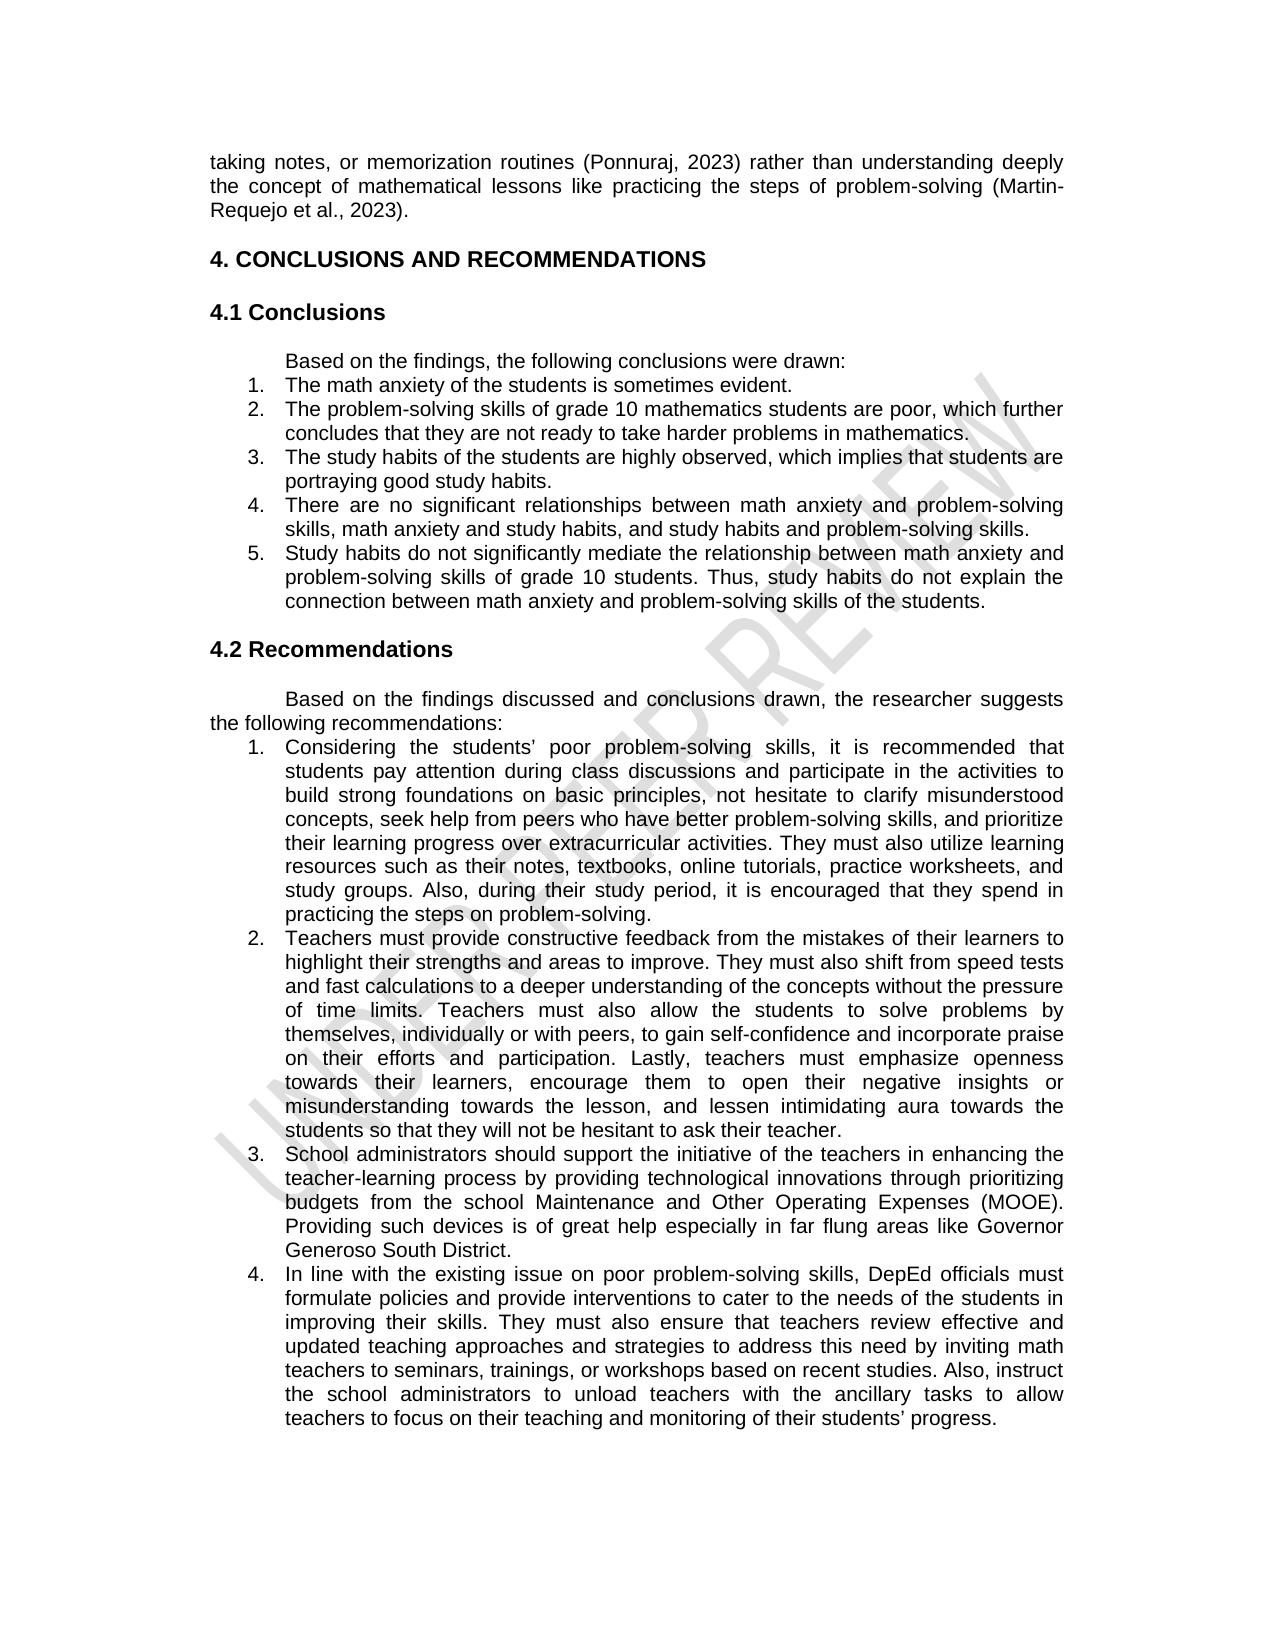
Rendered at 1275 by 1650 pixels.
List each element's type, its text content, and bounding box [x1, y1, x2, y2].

list The problem-solving skills of grade 10 mathematics students are poor, which further concludes that they are not ready to take harder problems in mathematics. [247, 397, 1065, 445]
list The study habits of the students are highly observed, which implies that students are portraying good study habits. [247, 445, 1065, 493]
text Based on the findings, the following conclusions were drawn: [210, 349, 1065, 373]
text 4. ConclusionS AND RECOMMENDATIONS [210, 246, 1065, 272]
text Based on the findings discussed and conclusions drawn, the researcher suggests the following recommendations: [210, 687, 1065, 734]
list Study habits do not significantly mediate the relationship between math anxiety and problem-solving skills of grade 10 students. Thus, study habits do not explain the connection between math anxiety and problem-solving skills of the students. [247, 541, 1065, 612]
list Teachers must provide constructive feedback from the mistakes of their learners to highlight their strengths and areas to improve. They must also shift from speed tests and fast calculations to a deeper understanding of the concepts without the pressure of time limits. Teachers must also allow the students to solve problems by themselves, individually or with peers, to gain self-confidence and incorporate praise on their efforts and participation. Lastly, teachers must emphasize openness towards their learners, encourage them to open their negative insights or misunderstanding towards the lesson, and lessen intimidating aura towards the students so that they will not be hesitant to ask their teacher. [247, 926, 1065, 1142]
list The math anxiety of the students is sometimes evident. [247, 373, 1065, 397]
list School administrators should support the initiative of the teachers in enhancing the teacher-learning process by providing technological innovations through prioritizing budgets from the school Maintenance and Other Operating Expenses (MOOE). Providing such devices is of great help especially in far flung areas like Governor Generoso South District. [247, 1142, 1065, 1262]
text 4.1 Conclusions [210, 298, 1065, 325]
list In line with the existing issue on poor problem-solving skills, DepEd officials must formulate policies and provide interventions to cater to the needs of the students in improving their skills. They must also ensure that teachers review effective and updated teaching approaches and strategies to address this need by inviting math teachers to seminars, trainings, or workshops based on recent studies. Also, instruct the school administrators to unload teachers with the ancillary tasks to allow teachers to focus on their teaching and monitoring of their students’ progress. [247, 1262, 1065, 1429]
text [210, 150, 1065, 222]
list There are no significant relationships between math anxiety and problem-solving skills, math anxiety and study habits, and study habits and problem-solving skills. [247, 493, 1065, 541]
text 4.2 Recommendations [210, 636, 1065, 663]
list Considering the students’ poor problem-solving skills, it is recommended that students pay attention during class discussions and participate in the activities to build strong foundations on basic principles, not hesitate to clarify misunderstood concepts, seek help from peers who have better problem-solving skills, and prioritize their learning progress over extracurricular activities. They must also utilize learning resources such as their notes, textbooks, online tutorials, practice worksheets, and study groups. Also, during their study period, it is encouraged that they spend in practicing the steps on problem-solving. [247, 734, 1065, 926]
